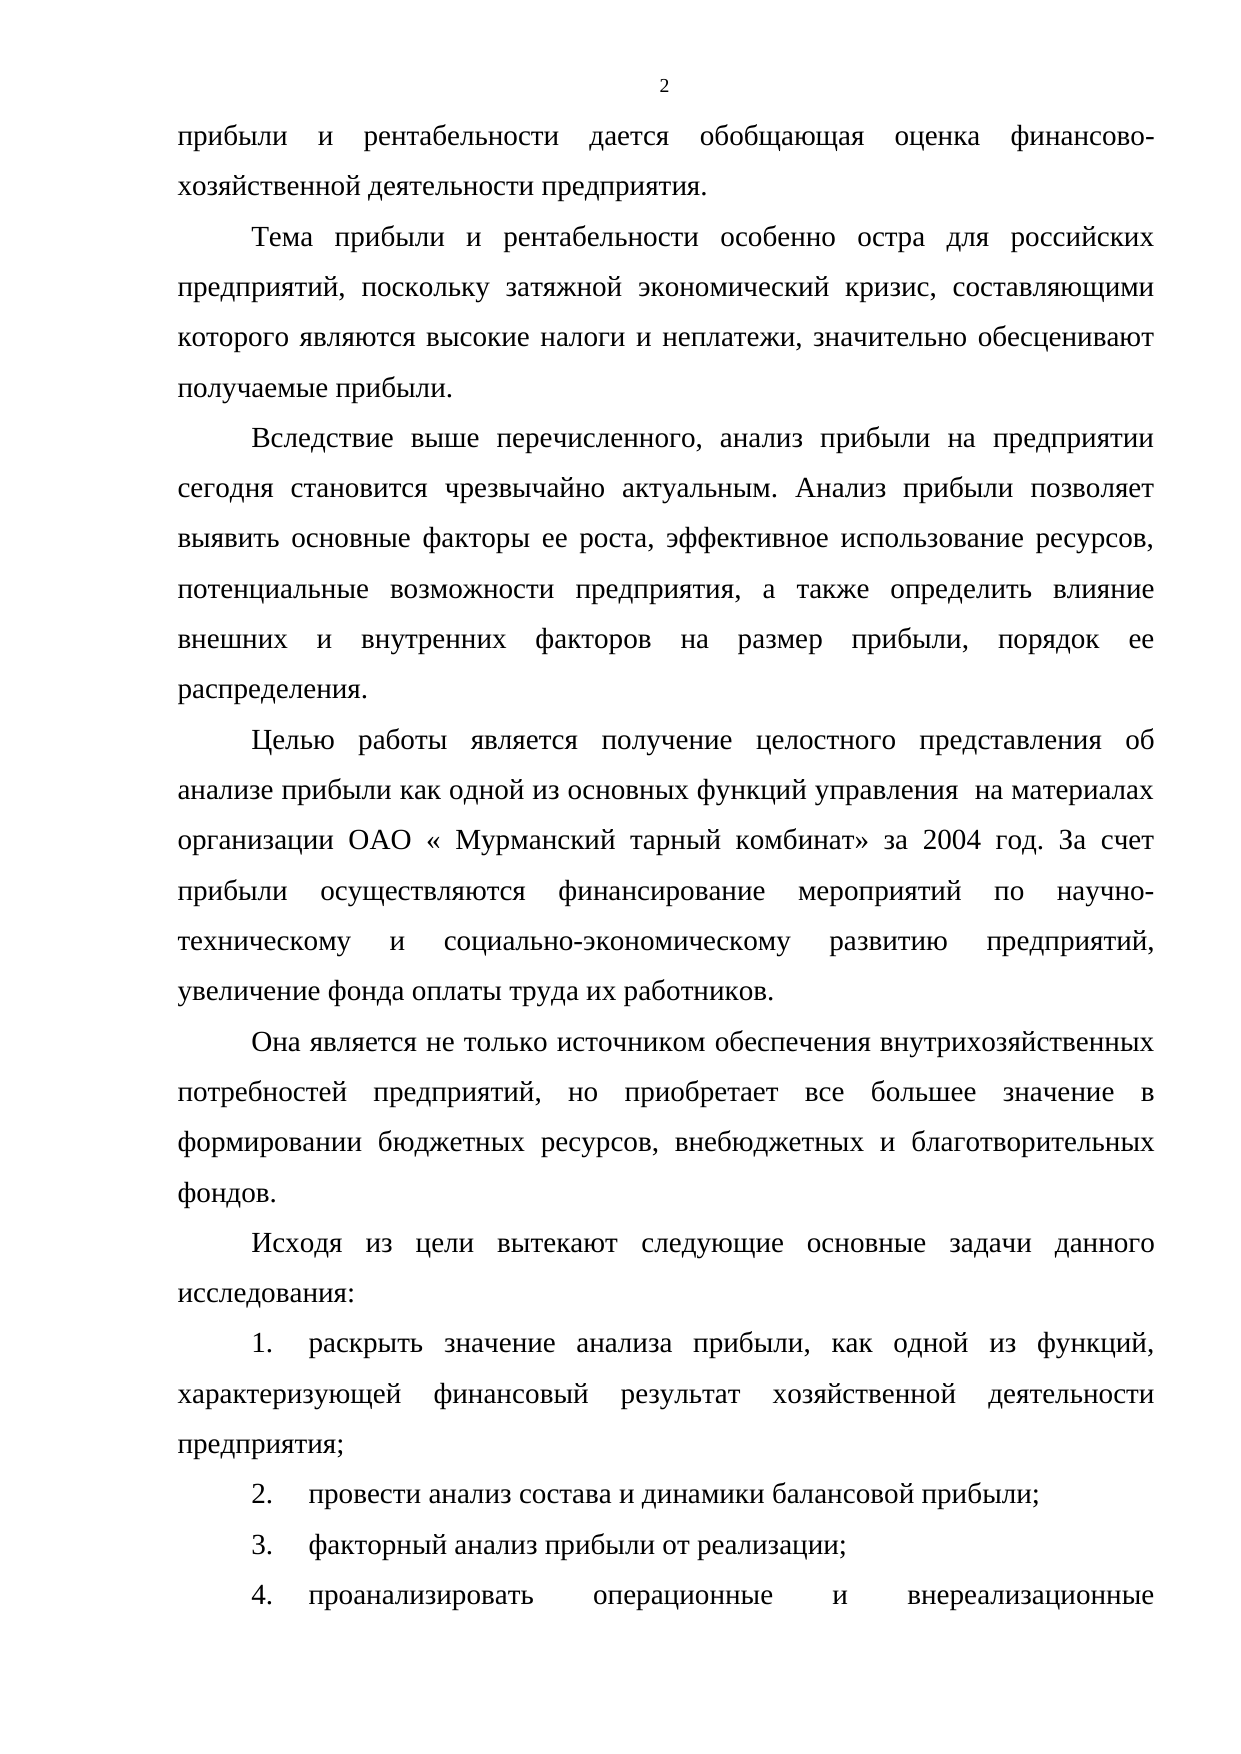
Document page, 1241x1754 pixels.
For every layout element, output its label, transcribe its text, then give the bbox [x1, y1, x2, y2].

text Вследствие выше перечисленного, анализ прибыли на предприятии сегодня становится чрезвычайно актуальным. Анализ прибыли позволяет выявить основные факторы ее роста, эффективное использование ресурсов, потенциальные возможности предприятия, а также определить влияние внешних и внутренних факторов на размер прибыли, порядок ее распределения. [177, 420, 1155, 705]
text Целью работы является получение целостного представления об анализе прибыли как одной из основных функций управления на материалах организации ОАО « Мурманский тарный комбинат» за 2004 год. За счет прибыли осуществляются финансирование мероприятий по научно-техническому и социально-экономическому развитию предприятий, увеличение фонда оплаты труда их работников. [177, 722, 1155, 1007]
text Исходя из цели вытекают следующие основные задачи данного исследования: [177, 1225, 1155, 1309]
list провести анализ состава и динамики балансовой прибыли; [177, 1477, 1155, 1510]
list раскрыть значение анализа прибыли, как одной из функций, характеризующей финансовый результат хозяйственной деятельности предприятия; [177, 1326, 1155, 1460]
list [177, 1577, 1155, 1611]
list факторный анализ прибыли от реализации; [177, 1527, 1155, 1560]
text Тема прибыли и рентабельности особенно остра для российских предприятий, поскольку затяжной экономический кризис, составляющими которого являются высокие налоги и неплатежи, значительно обесценивают получаемые прибыли. [177, 219, 1155, 403]
text Она является не только источником обеспечения внутрихозяйственных потребностей предприятий, но приобретает все большее значение в формировании бюджетных ресурсов, внебюджетных и благотворительных фондов. [177, 1024, 1155, 1208]
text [177, 118, 1155, 202]
